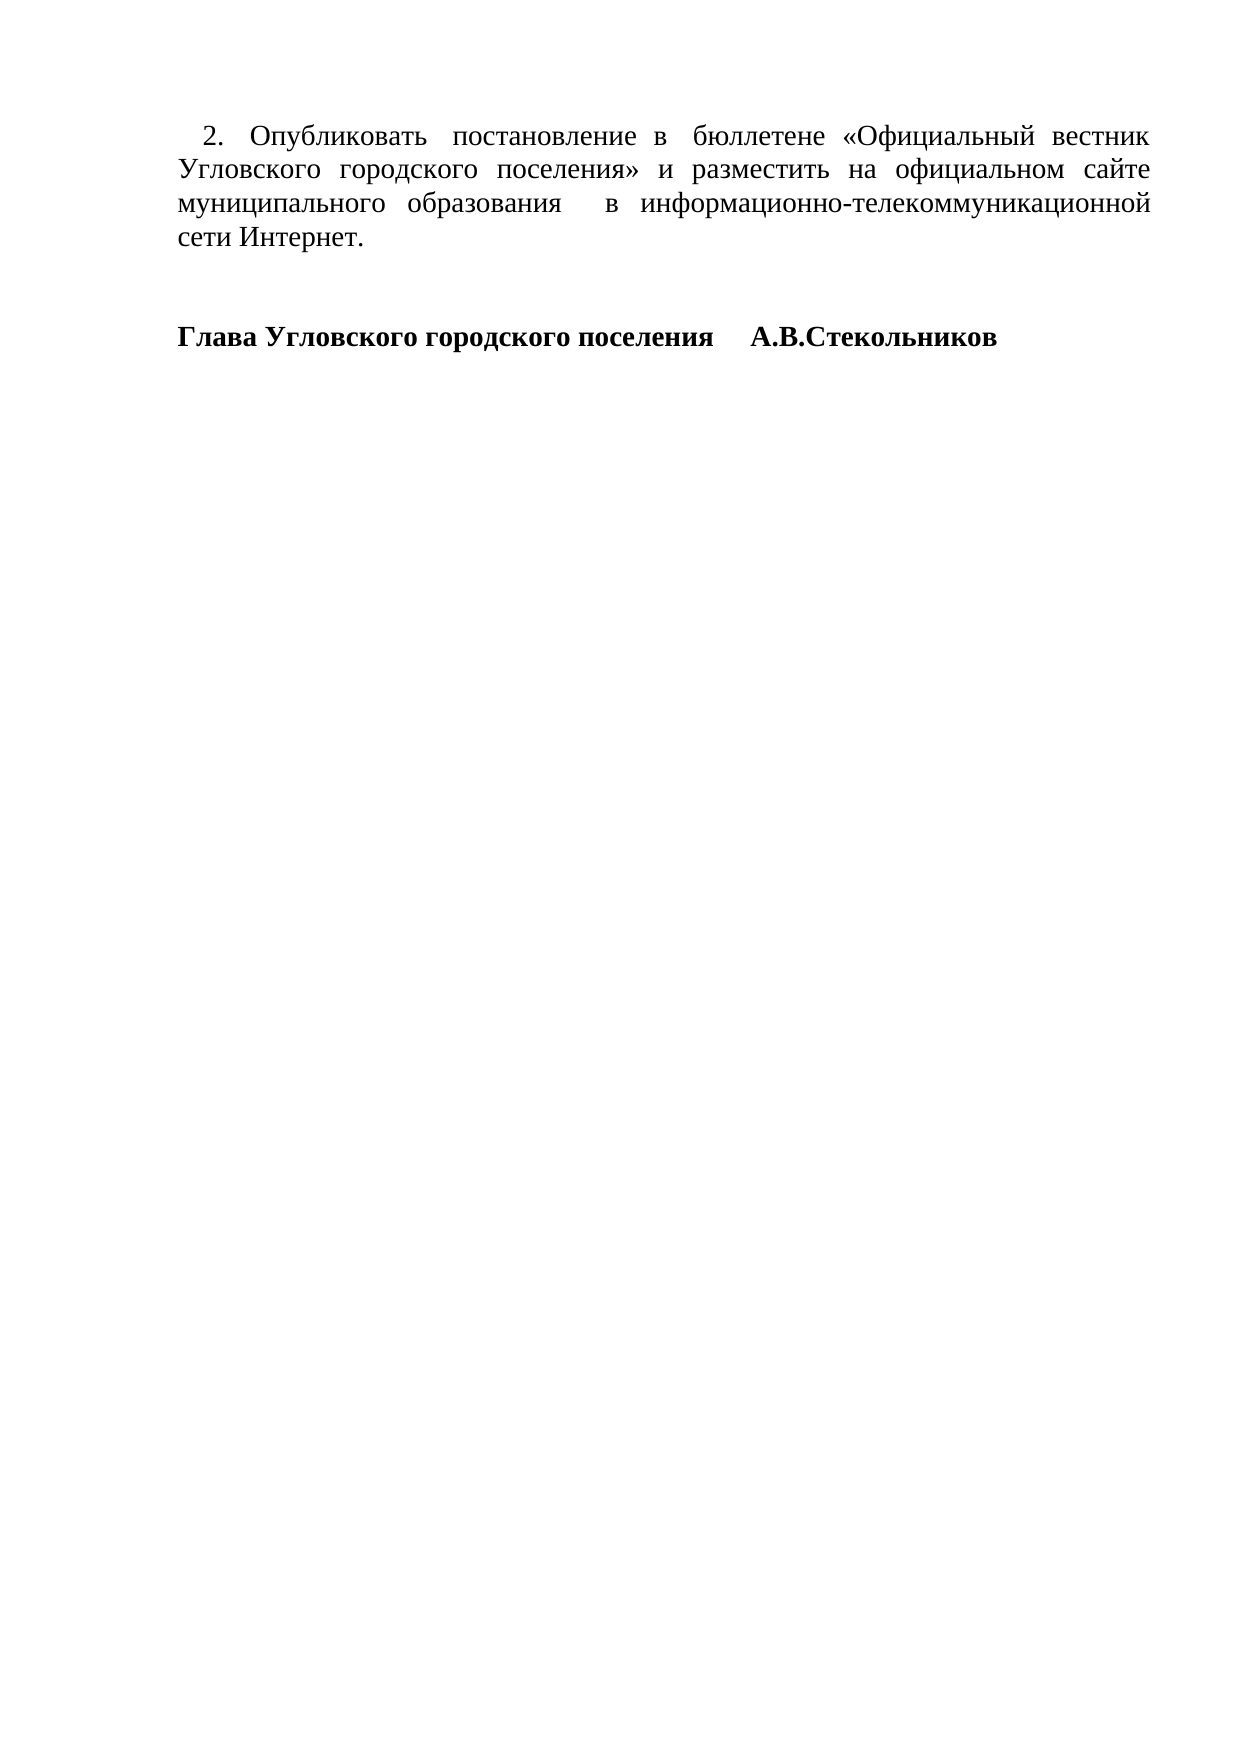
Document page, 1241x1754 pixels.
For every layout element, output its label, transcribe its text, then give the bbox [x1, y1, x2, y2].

text Глава Угловского городского поселения А.В.Стекольников [177, 319, 1152, 353]
text 2. Опубликовать постановление в бюллетене «Официальный вестник Угловского городского поселения» и разместить на официальном сайте муниципального образования в информационно-телекоммуникационной сети Интернет. [177, 118, 1152, 252]
